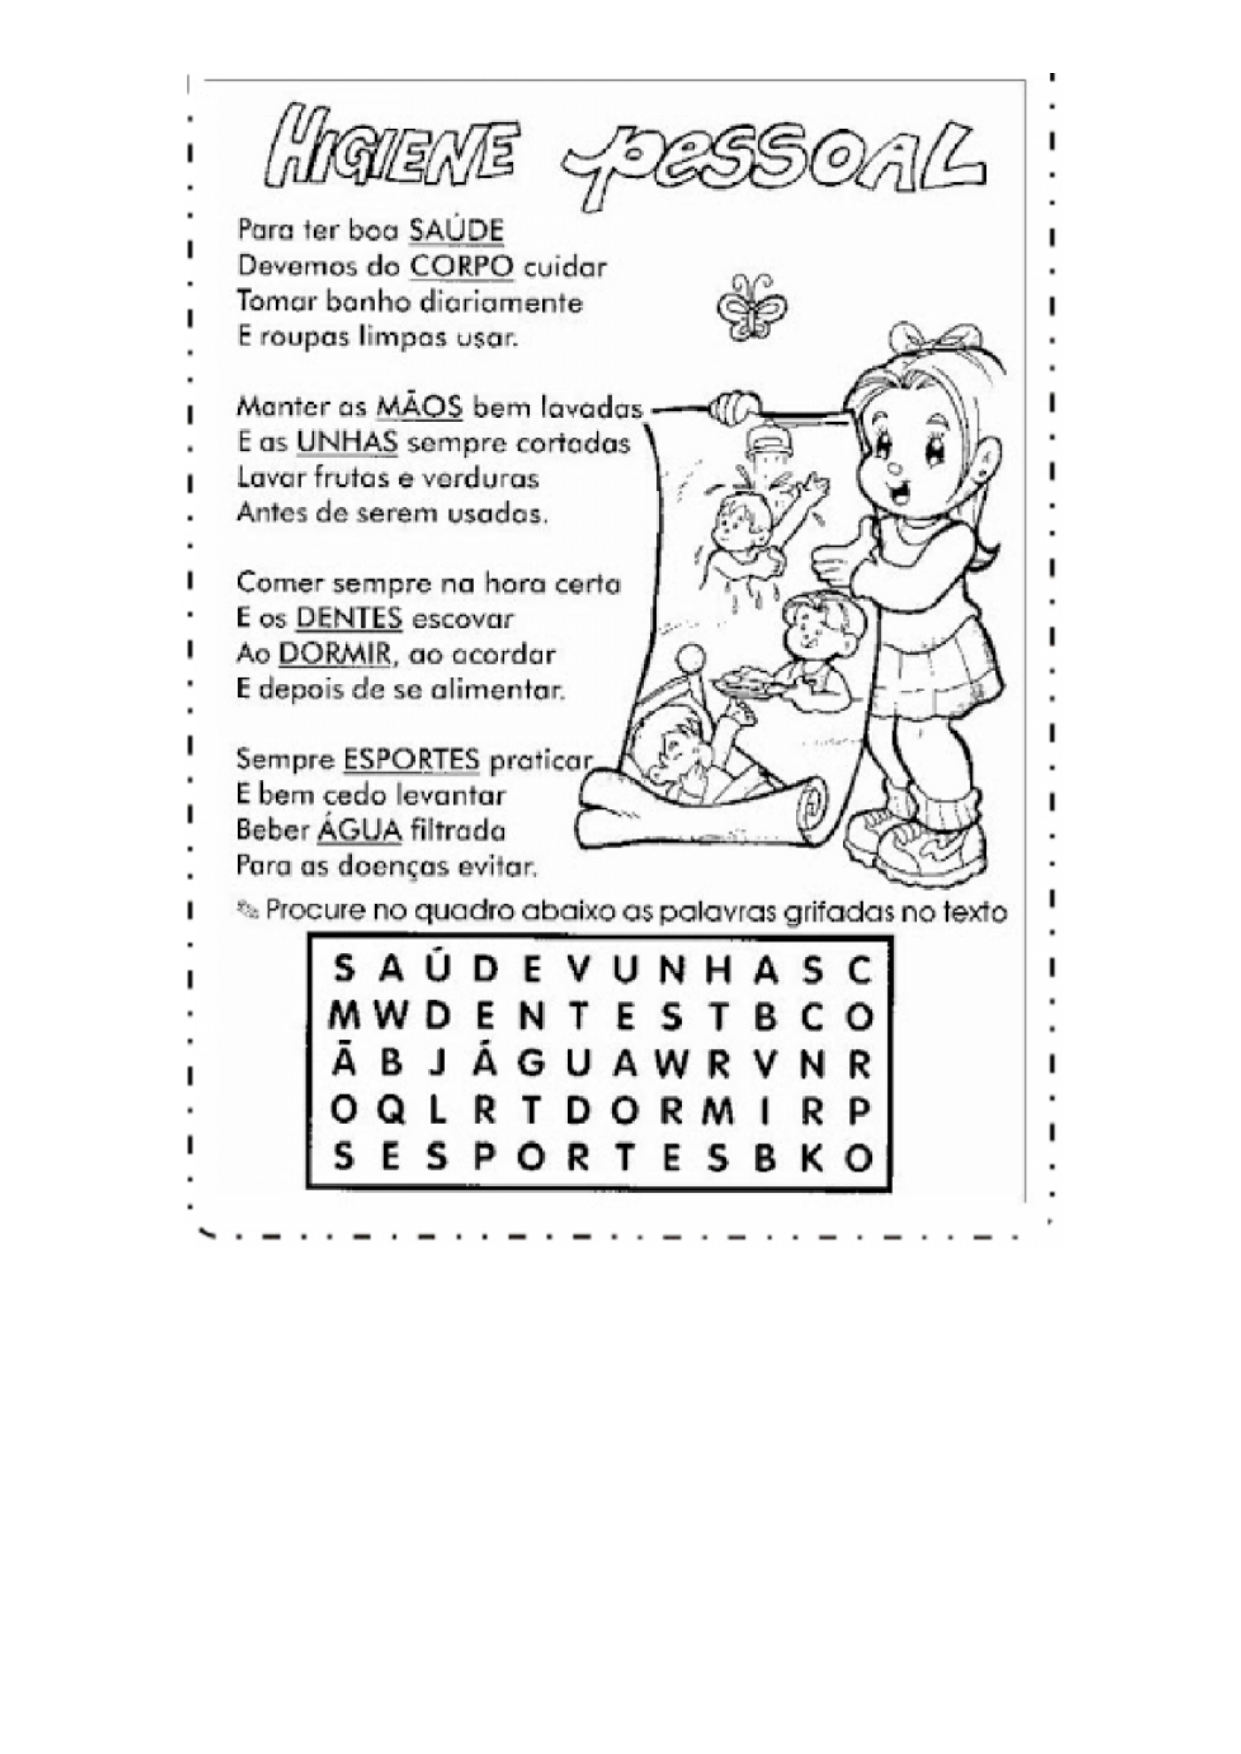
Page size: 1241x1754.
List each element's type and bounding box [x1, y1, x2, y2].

picture [177, 73, 1064, 1249]
